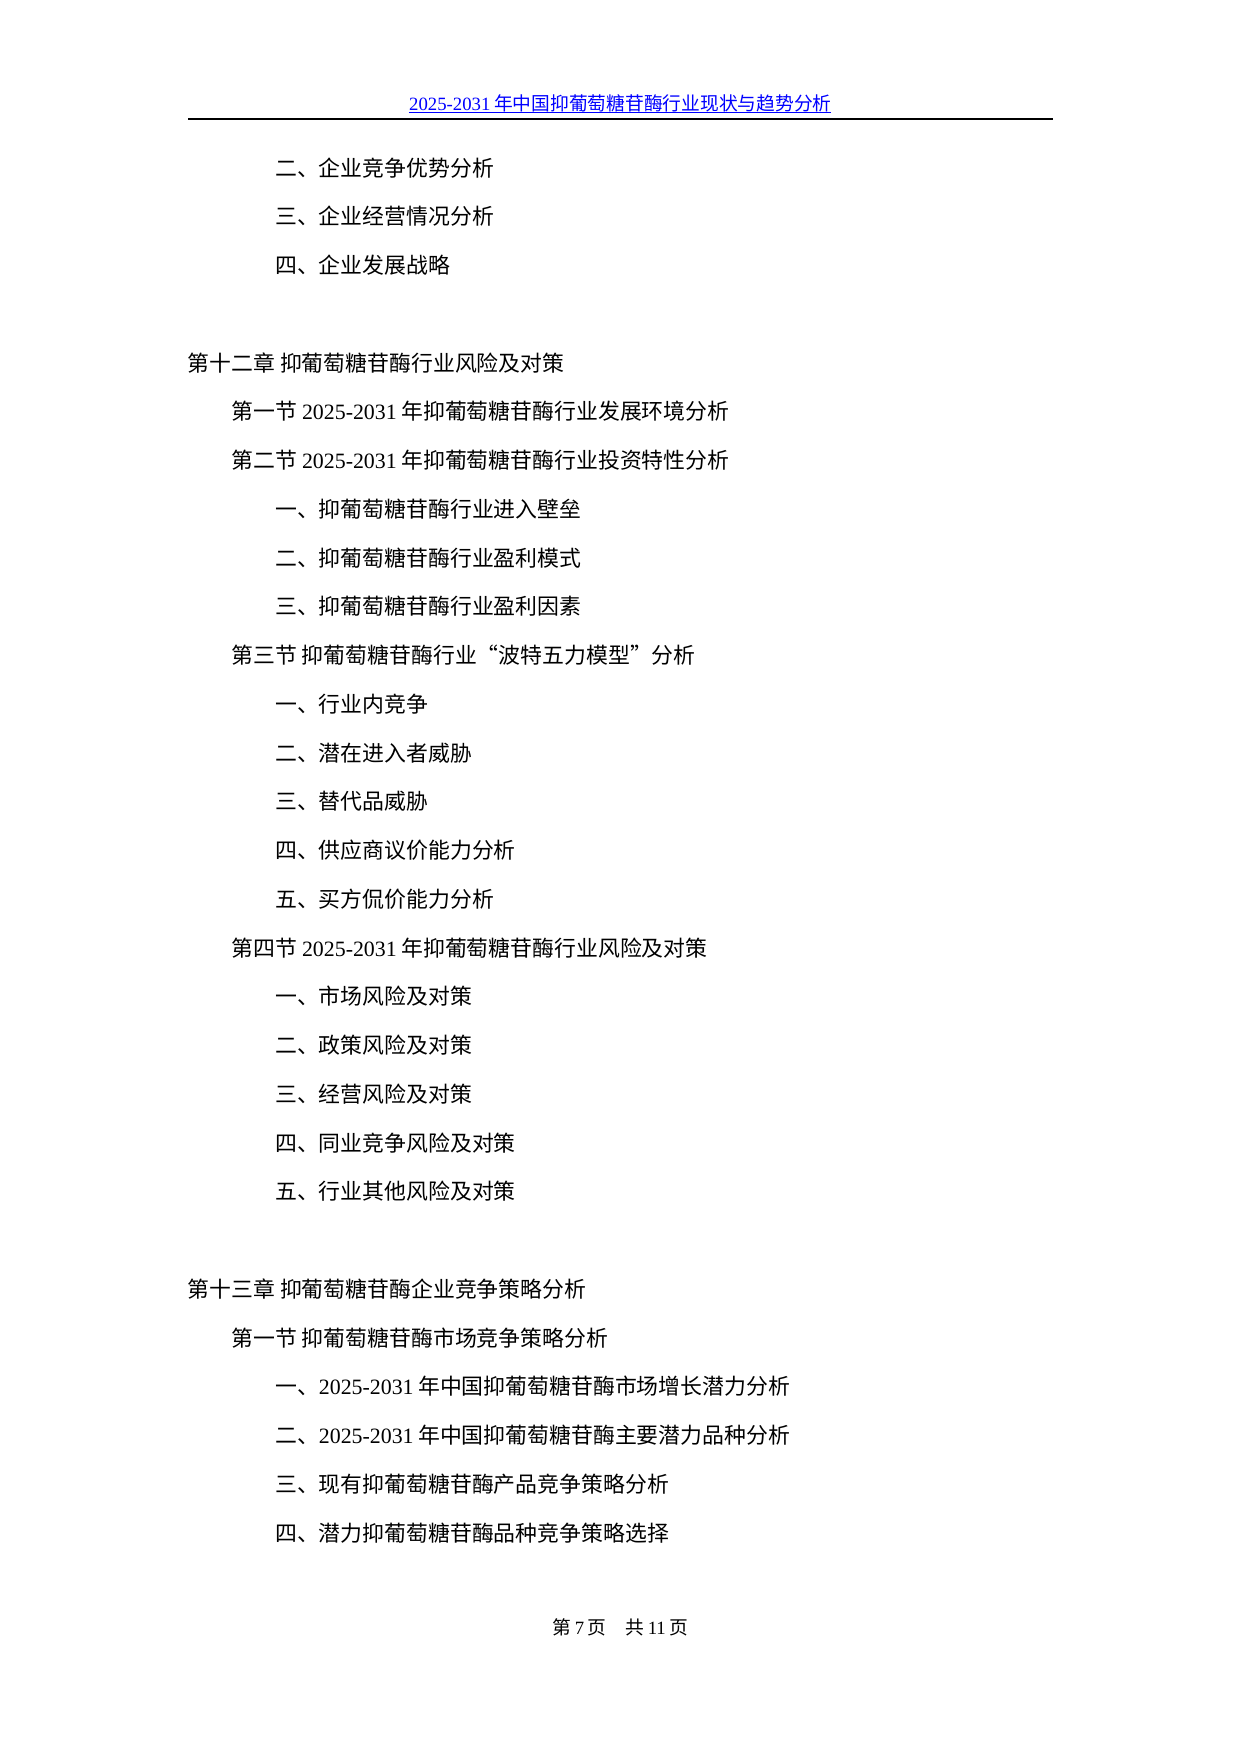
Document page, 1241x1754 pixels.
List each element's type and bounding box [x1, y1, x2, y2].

text [187, 150, 1053, 1548]
